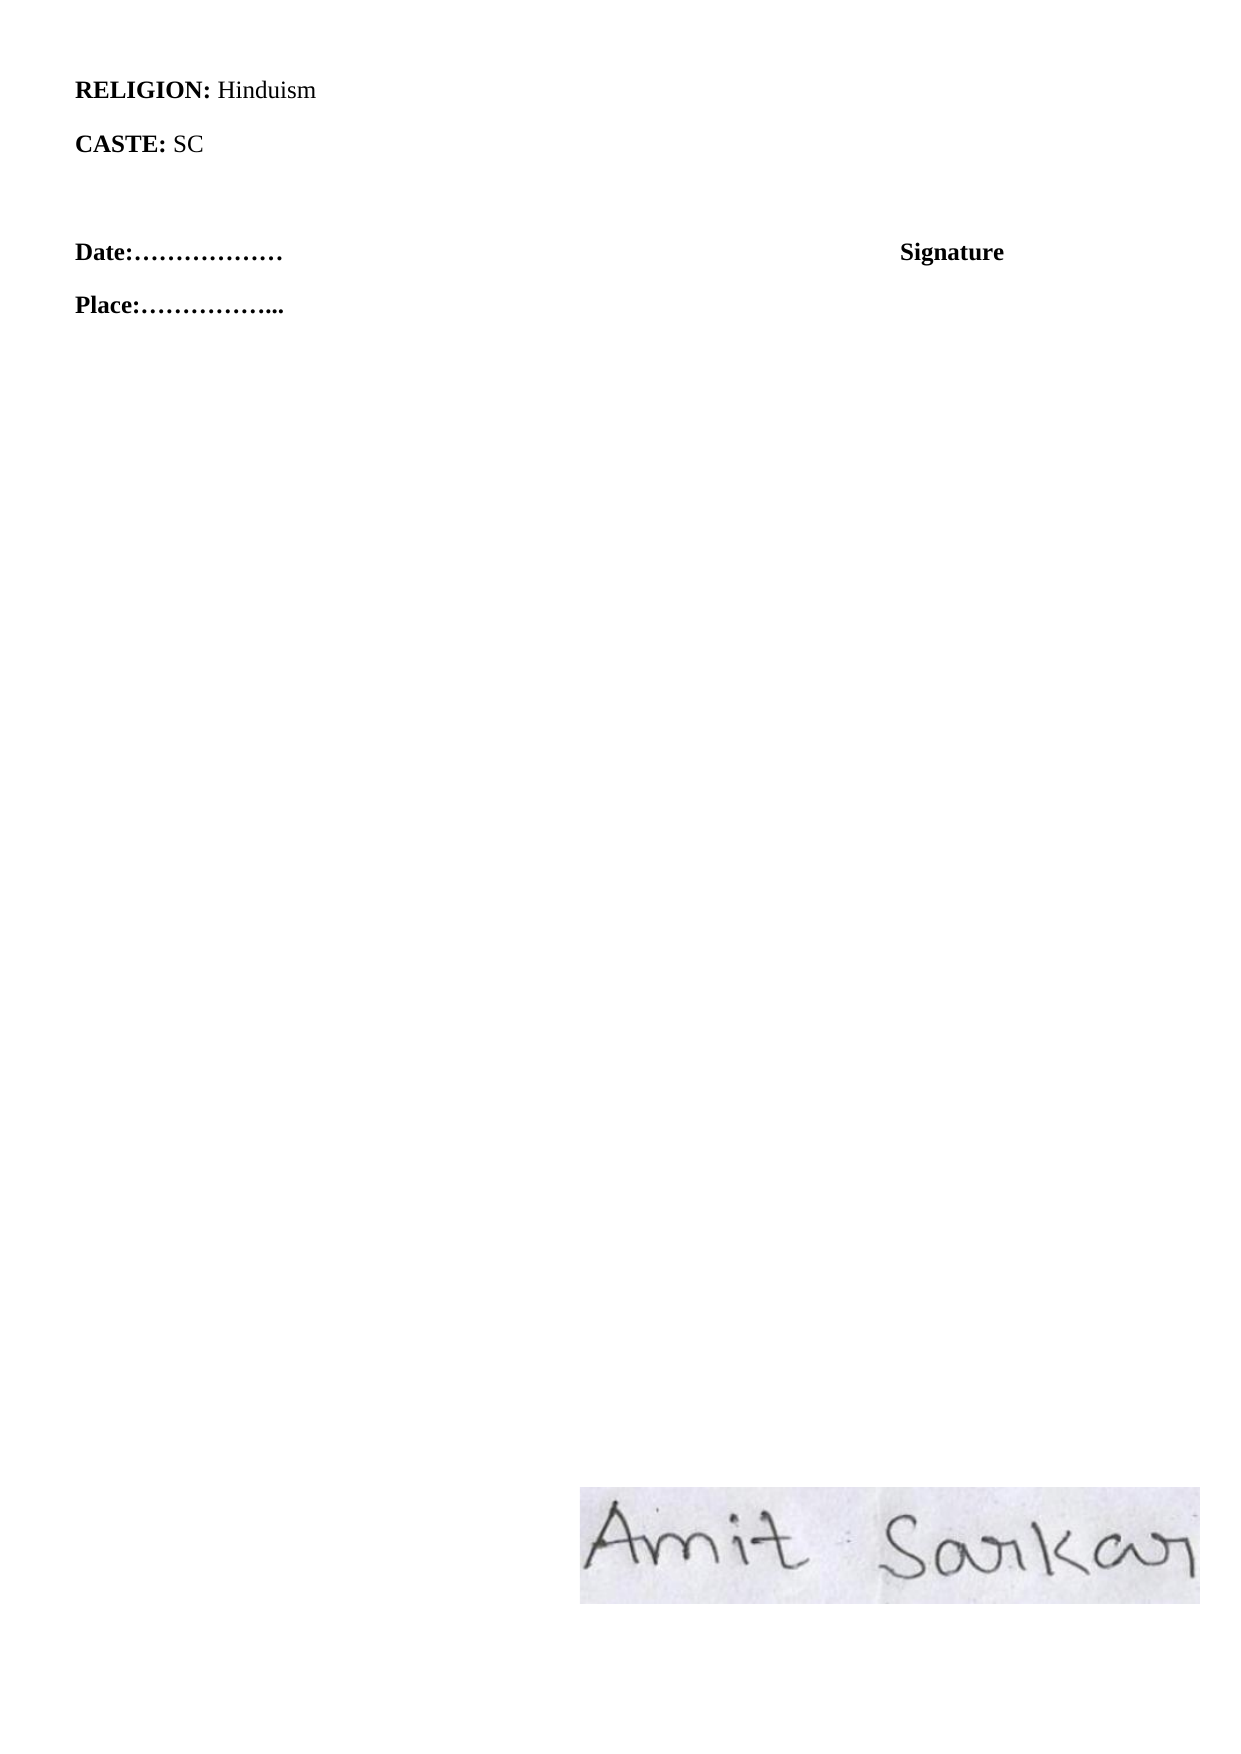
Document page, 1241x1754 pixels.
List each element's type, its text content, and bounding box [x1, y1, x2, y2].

picture [579, 1487, 1200, 1604]
text RELIGION: Hinduism [75, 75, 1165, 104]
text Date:……………… Signature [75, 237, 1165, 265]
text Place:……………... [75, 290, 1165, 319]
text CASTE: SC [75, 129, 1165, 158]
